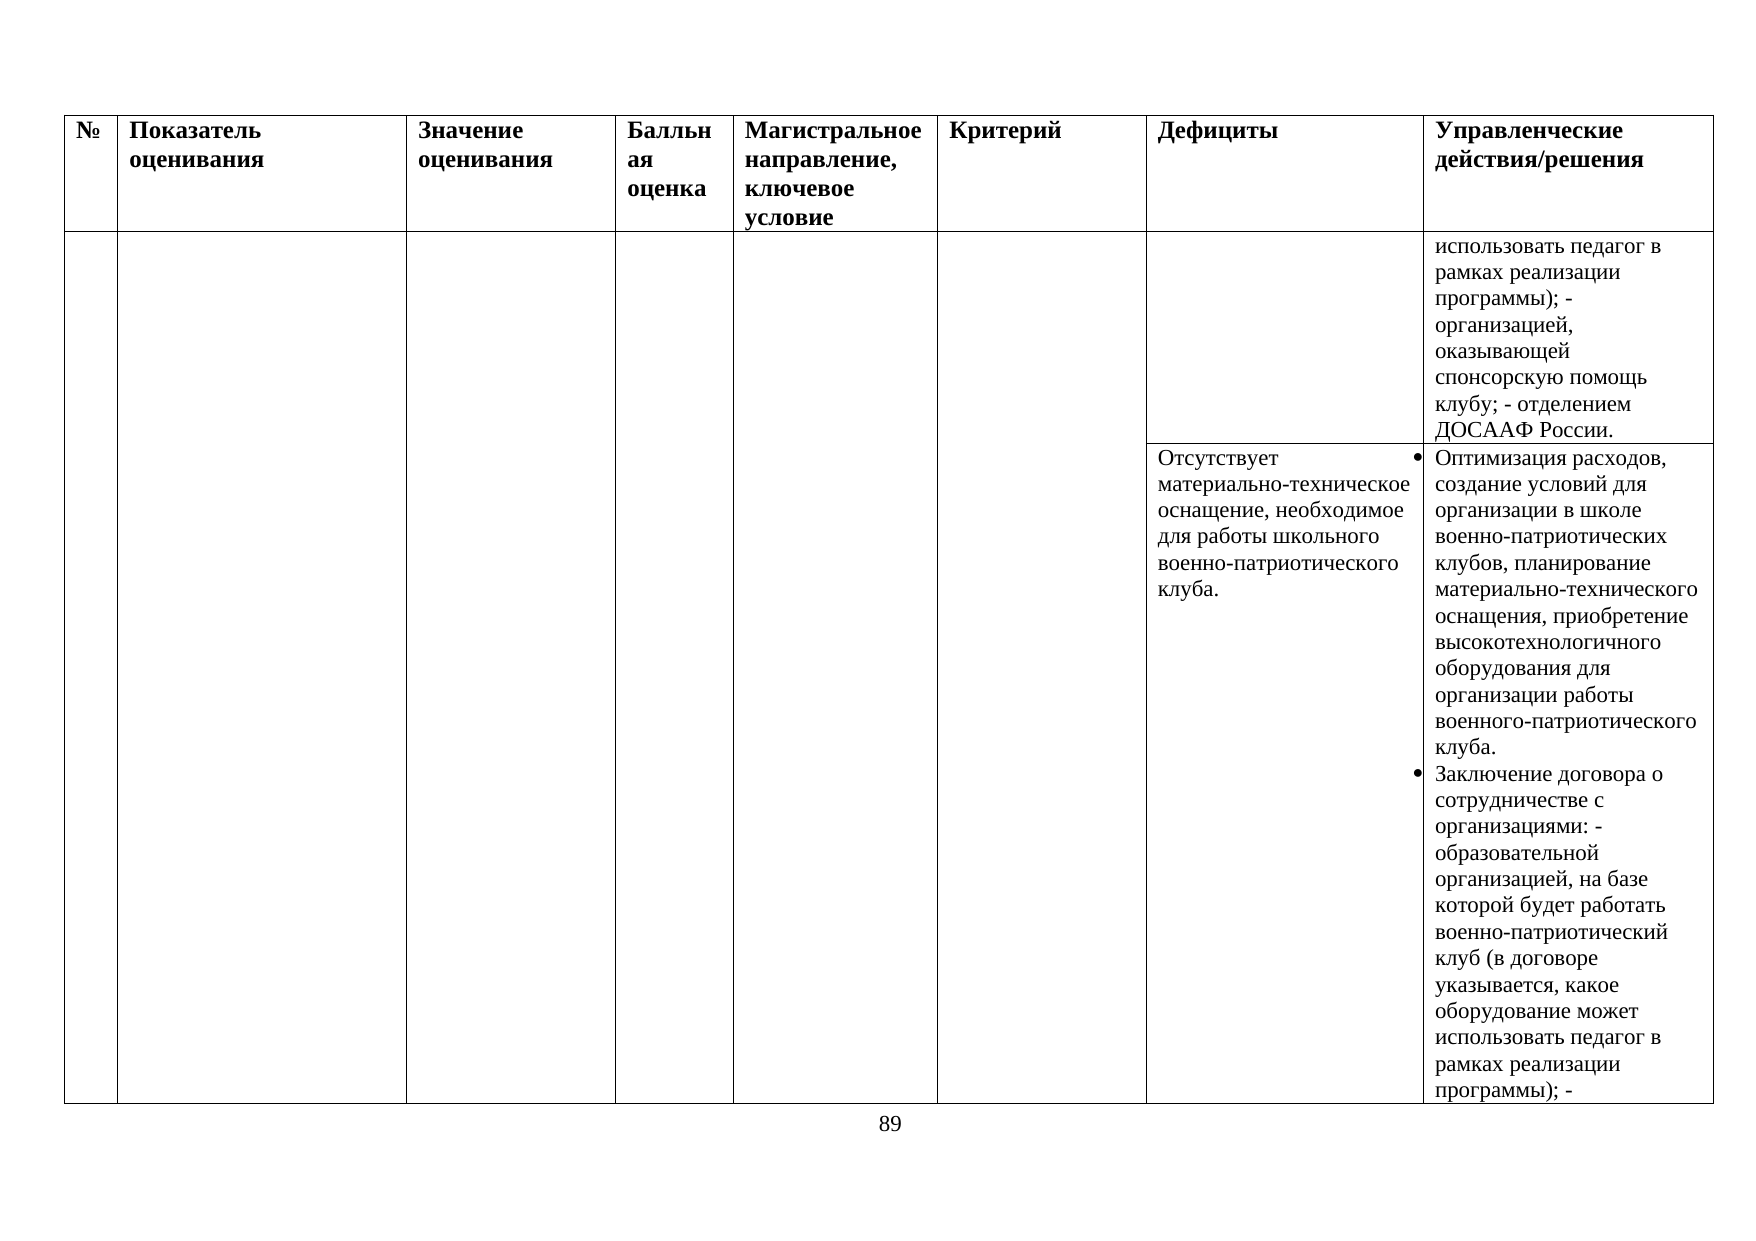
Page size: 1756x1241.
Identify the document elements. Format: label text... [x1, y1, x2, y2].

table_header Управленческие действия/решения [1424, 116, 1713, 231]
table_header Магистральное направление, ключевое условие [734, 116, 937, 231]
table_header Дефициты [1147, 116, 1423, 231]
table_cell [1424, 444, 1713, 1102]
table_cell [1424, 232, 1713, 442]
table_header Значение оценивания [407, 116, 615, 231]
table_header Критерий [938, 116, 1146, 231]
table_header Балльная оценка [616, 116, 733, 231]
table_header № [65, 116, 117, 231]
table_header Показатель оценивания [118, 116, 406, 231]
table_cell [1147, 232, 1423, 442]
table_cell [1147, 444, 1423, 1102]
